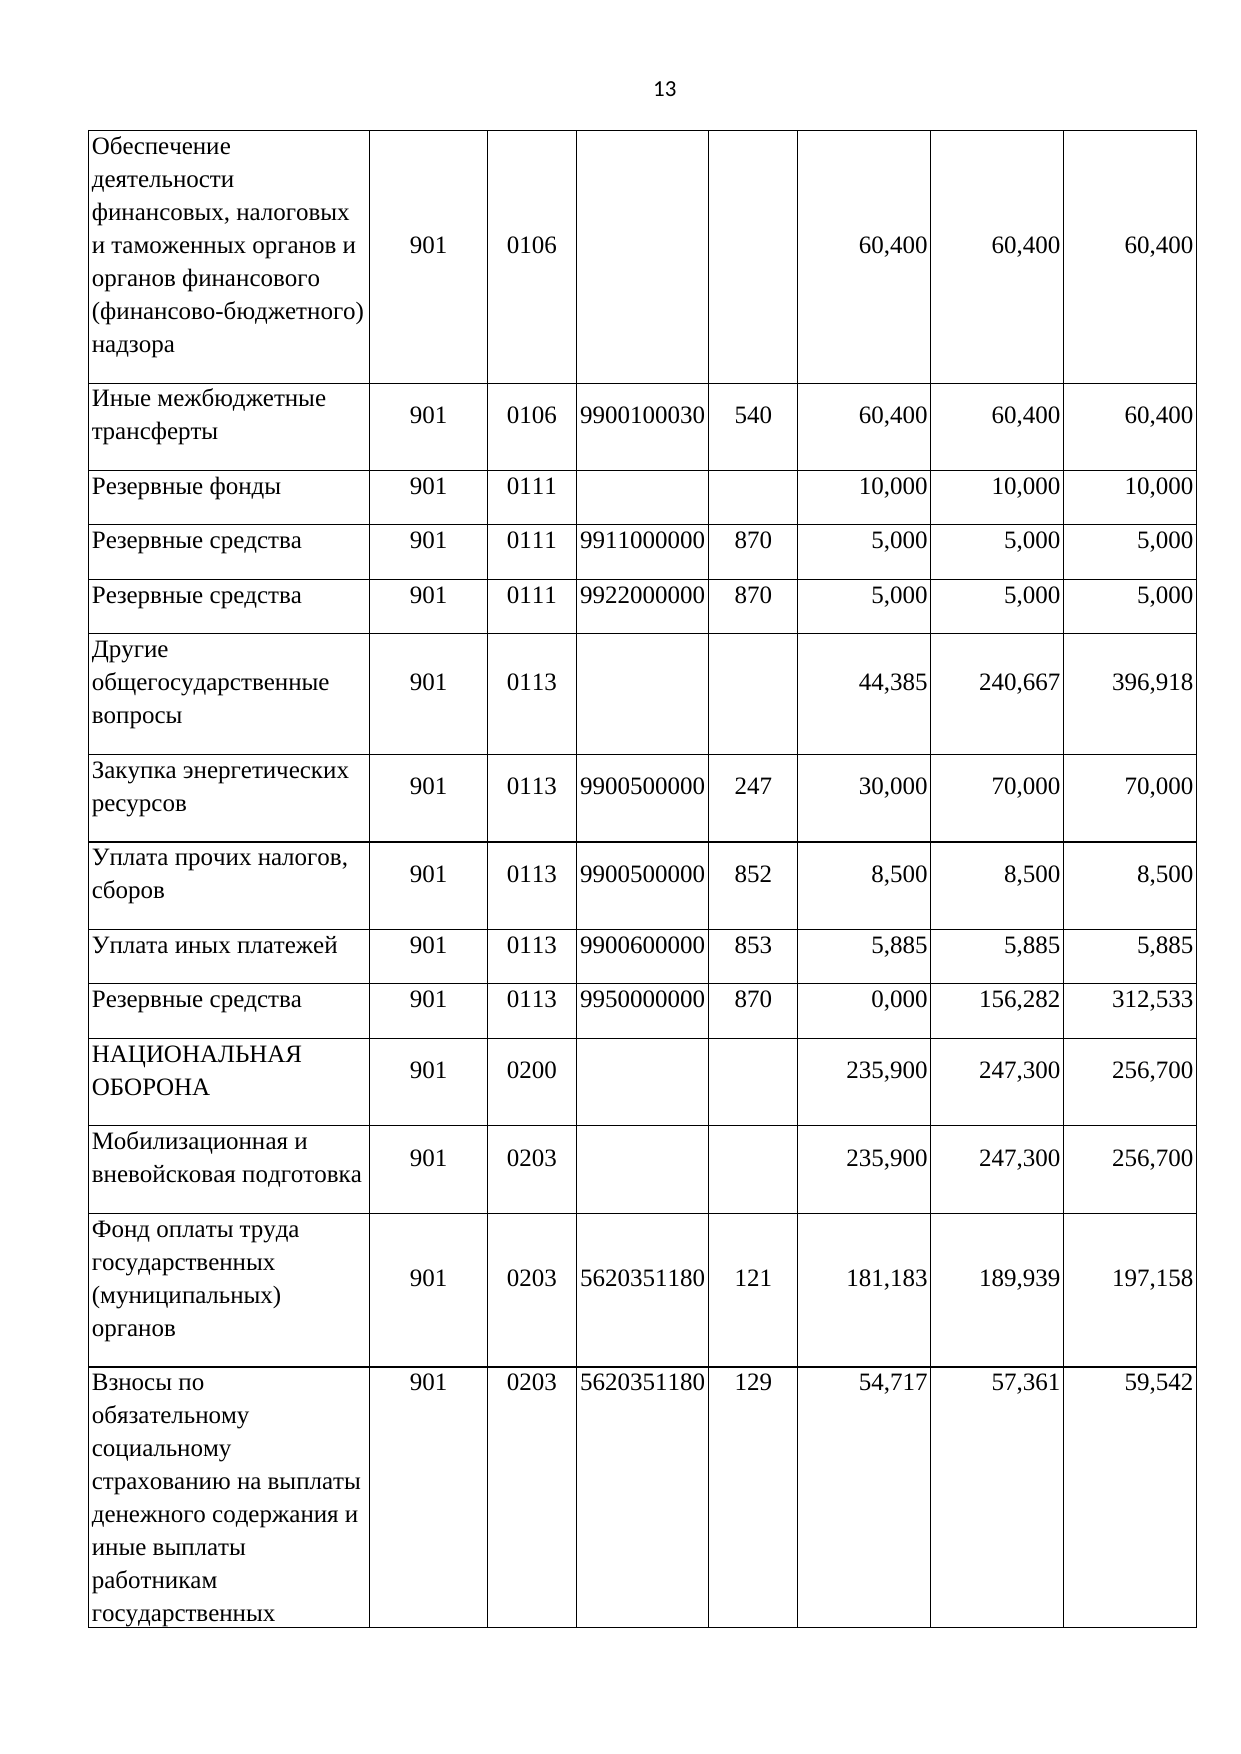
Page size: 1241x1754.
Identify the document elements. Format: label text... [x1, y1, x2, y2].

table_cell 901 [370, 580, 487, 633]
table_cell 235,900 [798, 1039, 930, 1125]
table_cell 235,900 [798, 1126, 930, 1213]
table_cell 5620351180 [577, 1368, 708, 1627]
table_cell 901 [370, 1368, 487, 1627]
table_cell 247,300 [931, 1039, 1063, 1125]
table_cell Резервные фонды [89, 471, 369, 524]
table_cell 901 [370, 930, 487, 983]
table_cell [577, 634, 708, 754]
table_cell 9911000000 [577, 525, 708, 579]
table_cell 8,500 [1064, 843, 1196, 929]
table_cell Другие общегосударственные вопросы [89, 634, 369, 754]
table_cell 9922000000 [577, 580, 708, 633]
table_cell 8,500 [798, 843, 930, 929]
table_cell 0111 [488, 471, 576, 524]
table_cell 0106 [488, 131, 576, 382]
table_cell 0113 [488, 843, 576, 929]
table_cell 256,700 [1064, 1039, 1196, 1125]
table_cell 240,667 [931, 634, 1063, 754]
table_cell 60,400 [798, 131, 930, 382]
table_cell [709, 634, 797, 754]
table_cell 129 [709, 1368, 797, 1627]
table_cell 5,000 [931, 525, 1063, 579]
table_cell 901 [370, 525, 487, 579]
table_cell 121 [709, 1214, 797, 1366]
table_cell Резервные средства [89, 984, 369, 1038]
table_cell Иные межбюджетные трансферты [89, 384, 369, 470]
table_cell 30,000 [798, 755, 930, 841]
table_cell 0113 [488, 634, 576, 754]
table_cell 9900500000 [577, 843, 708, 929]
table_cell 5,885 [931, 930, 1063, 983]
table_cell 901 [370, 984, 487, 1038]
table_cell 60,400 [1064, 384, 1196, 470]
table_cell 5,885 [1064, 930, 1196, 983]
table_cell 8,500 [931, 843, 1063, 929]
table_cell 901 [370, 1126, 487, 1213]
table_cell 5620351180 [577, 1214, 708, 1366]
table_cell 44,385 [798, 634, 930, 754]
table_cell 5,000 [1064, 525, 1196, 579]
table_cell 247 [709, 755, 797, 841]
table_cell 9900100030 [577, 384, 708, 470]
table_cell 10,000 [1064, 471, 1196, 524]
table_cell 181,183 [798, 1214, 930, 1366]
table_cell 60,400 [931, 131, 1063, 382]
table_cell НАЦИОНАЛЬНАЯ ОБОРОНА [89, 1039, 369, 1125]
table_cell 870 [709, 525, 797, 579]
table_cell 0203 [488, 1368, 576, 1627]
table_cell 60,400 [1064, 131, 1196, 382]
table_cell Закупка энергетических ресурсов [89, 755, 369, 841]
table_cell 0203 [488, 1126, 576, 1213]
table_cell 0113 [488, 930, 576, 983]
table_cell 59,542 [1064, 1368, 1196, 1627]
table_cell 70,000 [931, 755, 1063, 841]
table_cell 901 [370, 471, 487, 524]
table_cell Фонд оплаты труда государственных (муниципальных) органов [89, 1214, 369, 1366]
table_cell 156,282 [931, 984, 1063, 1038]
table_cell 5,000 [798, 580, 930, 633]
table_cell 0200 [488, 1039, 576, 1125]
table_cell 901 [370, 755, 487, 841]
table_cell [89, 1368, 369, 1627]
table_cell 870 [709, 580, 797, 633]
table_cell 256,700 [1064, 1126, 1196, 1213]
table_cell 5,000 [1064, 580, 1196, 633]
table_cell 10,000 [931, 471, 1063, 524]
table_cell 312,533 [1064, 984, 1196, 1038]
table_cell [709, 1126, 797, 1213]
table_cell 5,885 [798, 930, 930, 983]
table_cell 0111 [488, 580, 576, 633]
table_cell 901 [370, 843, 487, 929]
table_cell 60,400 [931, 384, 1063, 470]
table_cell 0106 [488, 384, 576, 470]
table_cell 540 [709, 384, 797, 470]
table_cell 901 [370, 1039, 487, 1125]
table_cell [577, 1039, 708, 1125]
table_cell Мобилизационная и вневойсковая подготовка [89, 1126, 369, 1213]
table_cell [577, 131, 708, 382]
table_cell 10,000 [798, 471, 930, 524]
table_cell Уплата прочих налогов, сборов [89, 843, 369, 929]
table_cell [577, 1126, 708, 1213]
table_cell 197,158 [1064, 1214, 1196, 1366]
table_cell [709, 471, 797, 524]
table_cell 901 [370, 1214, 487, 1366]
table_cell Резервные средства [89, 580, 369, 633]
table_cell 0111 [488, 525, 576, 579]
table_cell 70,000 [1064, 755, 1196, 841]
table_cell 247,300 [931, 1126, 1063, 1213]
table_cell Уплата иных платежей [89, 930, 369, 983]
table_cell 60,400 [798, 384, 930, 470]
table_cell 189,939 [931, 1214, 1063, 1366]
table_cell [577, 471, 708, 524]
table_cell 396,918 [1064, 634, 1196, 754]
table_cell 9950000000 [577, 984, 708, 1038]
table_cell 852 [709, 843, 797, 929]
table_cell 57,361 [931, 1368, 1063, 1627]
table_cell [709, 131, 797, 382]
table_cell 901 [370, 131, 487, 382]
table_cell 901 [370, 634, 487, 754]
table_cell 0113 [488, 755, 576, 841]
table_cell 0,000 [798, 984, 930, 1038]
table_cell 5,000 [931, 580, 1063, 633]
table_cell Резервные средства [89, 525, 369, 579]
table_cell 9900600000 [577, 930, 708, 983]
table_cell 870 [709, 984, 797, 1038]
table_cell Обеспечение деятельности финансовых, налоговых и таможенных органов и органов финансового (финансово-бюджетного) надзора [89, 131, 369, 382]
table_cell 853 [709, 930, 797, 983]
table_cell 9900500000 [577, 755, 708, 841]
table_cell 54,717 [798, 1368, 930, 1627]
table_cell 5,000 [798, 525, 930, 579]
table_cell 901 [370, 384, 487, 470]
table_cell 0203 [488, 1214, 576, 1366]
table_cell [709, 1039, 797, 1125]
table_cell 0113 [488, 984, 576, 1038]
